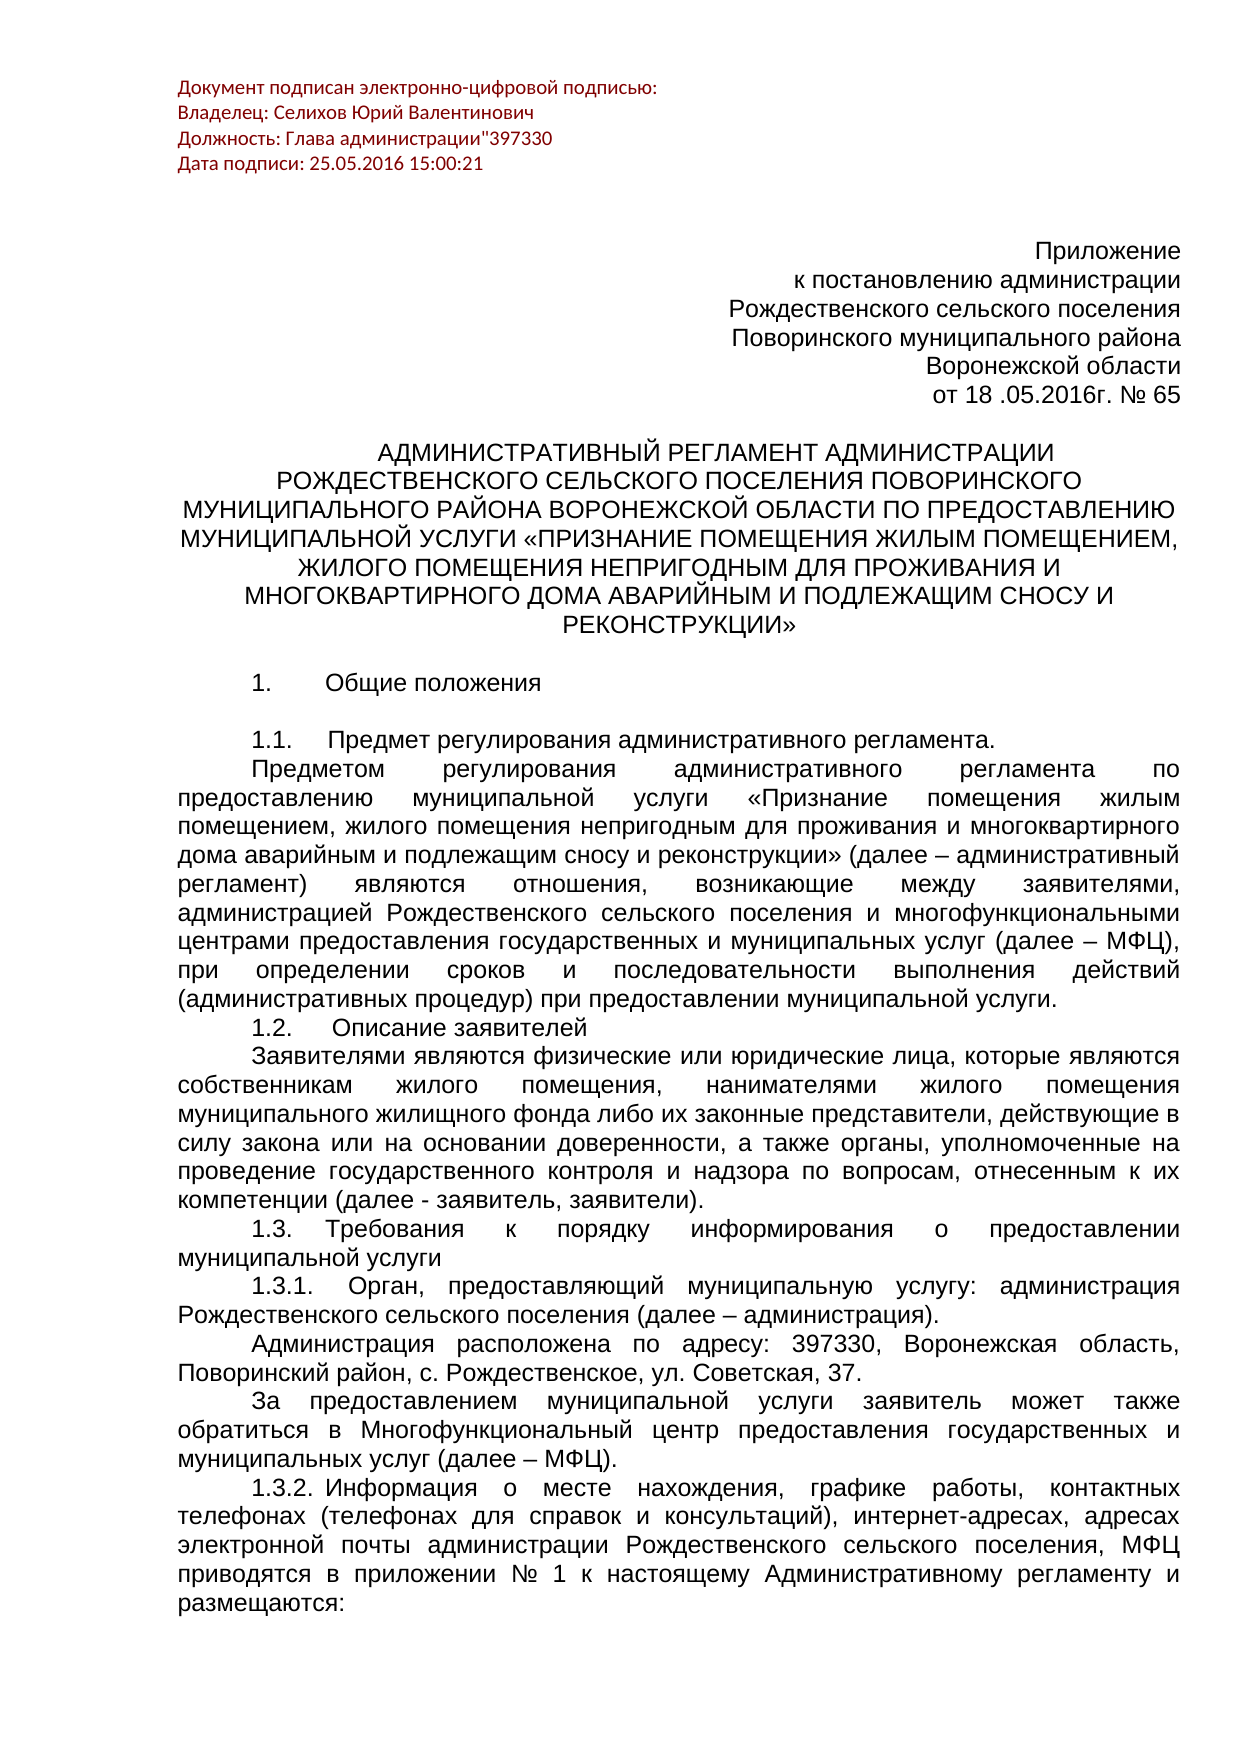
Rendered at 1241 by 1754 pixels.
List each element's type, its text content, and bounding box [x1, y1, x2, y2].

text Заявителями являются физические или юридические лица, которые являются собственникам жилого помещения, нанимателями жилого помещения муниципального жилищного фонда либо их законные представители, действующие в силу закона или на основании доверенности, а также органы, уполномоченные на проведение государственного контроля и надзора по вопросам, отнесенным к их компетенции (далее - заявитель, заявители). [177, 1041, 1181, 1214]
text Воронежской области [177, 351, 1181, 380]
text Поворинского муниципального района [177, 322, 1181, 351]
list Общие положения [177, 667, 1181, 696]
text Приложение [177, 236, 1181, 265]
list Описание заявителей [177, 1012, 1181, 1041]
text Администрация расположена по адресу: 397330, Воронежская область, Поворинский район, с. Рождественское, ул. Советская, 37. [177, 1329, 1181, 1386]
text от 18 .05.2016г. № 65 [177, 380, 1181, 409]
text АДМИНИСТРАТИВНЫЙ РЕГЛАМЕНТ АДМИНИСТРАЦИИ РОЖДЕСТВЕНСКОГО СЕЛЬСКОГО ПОСЕЛЕНИЯ ПОВОРИНСКОГО МУНИЦИПАЛЬНОГО РАЙОНА ВОРОНЕЖСКОЙ ОБЛАСТИ ПО ПРЕДОСТАВЛЕНИЮ МУНИЦИПАЛЬНОЙ УСЛУГИ «ПРИЗНАНИЕ ПОМЕЩЕНИЯ ЖИЛЫМ ПОМЕЩЕНИЕМ, ЖИЛОГО ПОМЕЩЕНИЯ НЕПРИГОДНЫМ ДЛЯ ПРОЖИВАНИЯ И МНОГОКВАРТИРНОГО ДОМА АВАРИЙНЫМ И ПОДЛЕЖАЩИМ СНОСУ И РЕКОНСТРУКЦИИ» [177, 437, 1181, 639]
list Предмет регулирования административного регламента. [177, 725, 1181, 754]
text За предоставлением муниципальной услуги заявитель может также обратиться в Многофункциональный центр предоставления государственных и муниципальных услуг (далее – МФЦ). [177, 1386, 1181, 1472]
text Рождественского сельского поселения [177, 294, 1181, 322]
text Предметом регулирования административного регламента по предоставлению муниципальной услуги «Признание помещения жилым помещением, жилого помещения непригодным для проживания и многоквартирного дома аварийным и подлежащим сносу и реконструкции» (далее – административный регламент) являются отношения, возникающие между заявителями, администрацией Рождественского сельского поселения и многофункциональными центрами предоставления государственных и муниципальных услуг (далее – МФЦ), при определении сроков и последовательности выполнения действий (административных процедур) при предоставлении муниципальной услуги. [177, 754, 1181, 1012]
list Требования к порядку информирования о предоставлении муниципальной услуги [177, 1214, 1181, 1271]
list Орган, предоставляющий муниципальную услугу: администрация Рождественского сельского поселения (далее – администрация). [177, 1271, 1181, 1329]
text к постановлению администрации [177, 265, 1181, 294]
list Информация о месте нахождения, графике работы, контактных телефонах (телефонах для справок и консультаций), интернет-адресах, адресах электронной почты администрации Рождественского сельского поселения, МФЦ приводятся в приложении № 1 к настоящему Административному регламенту и размещаются: [177, 1472, 1181, 1616]
